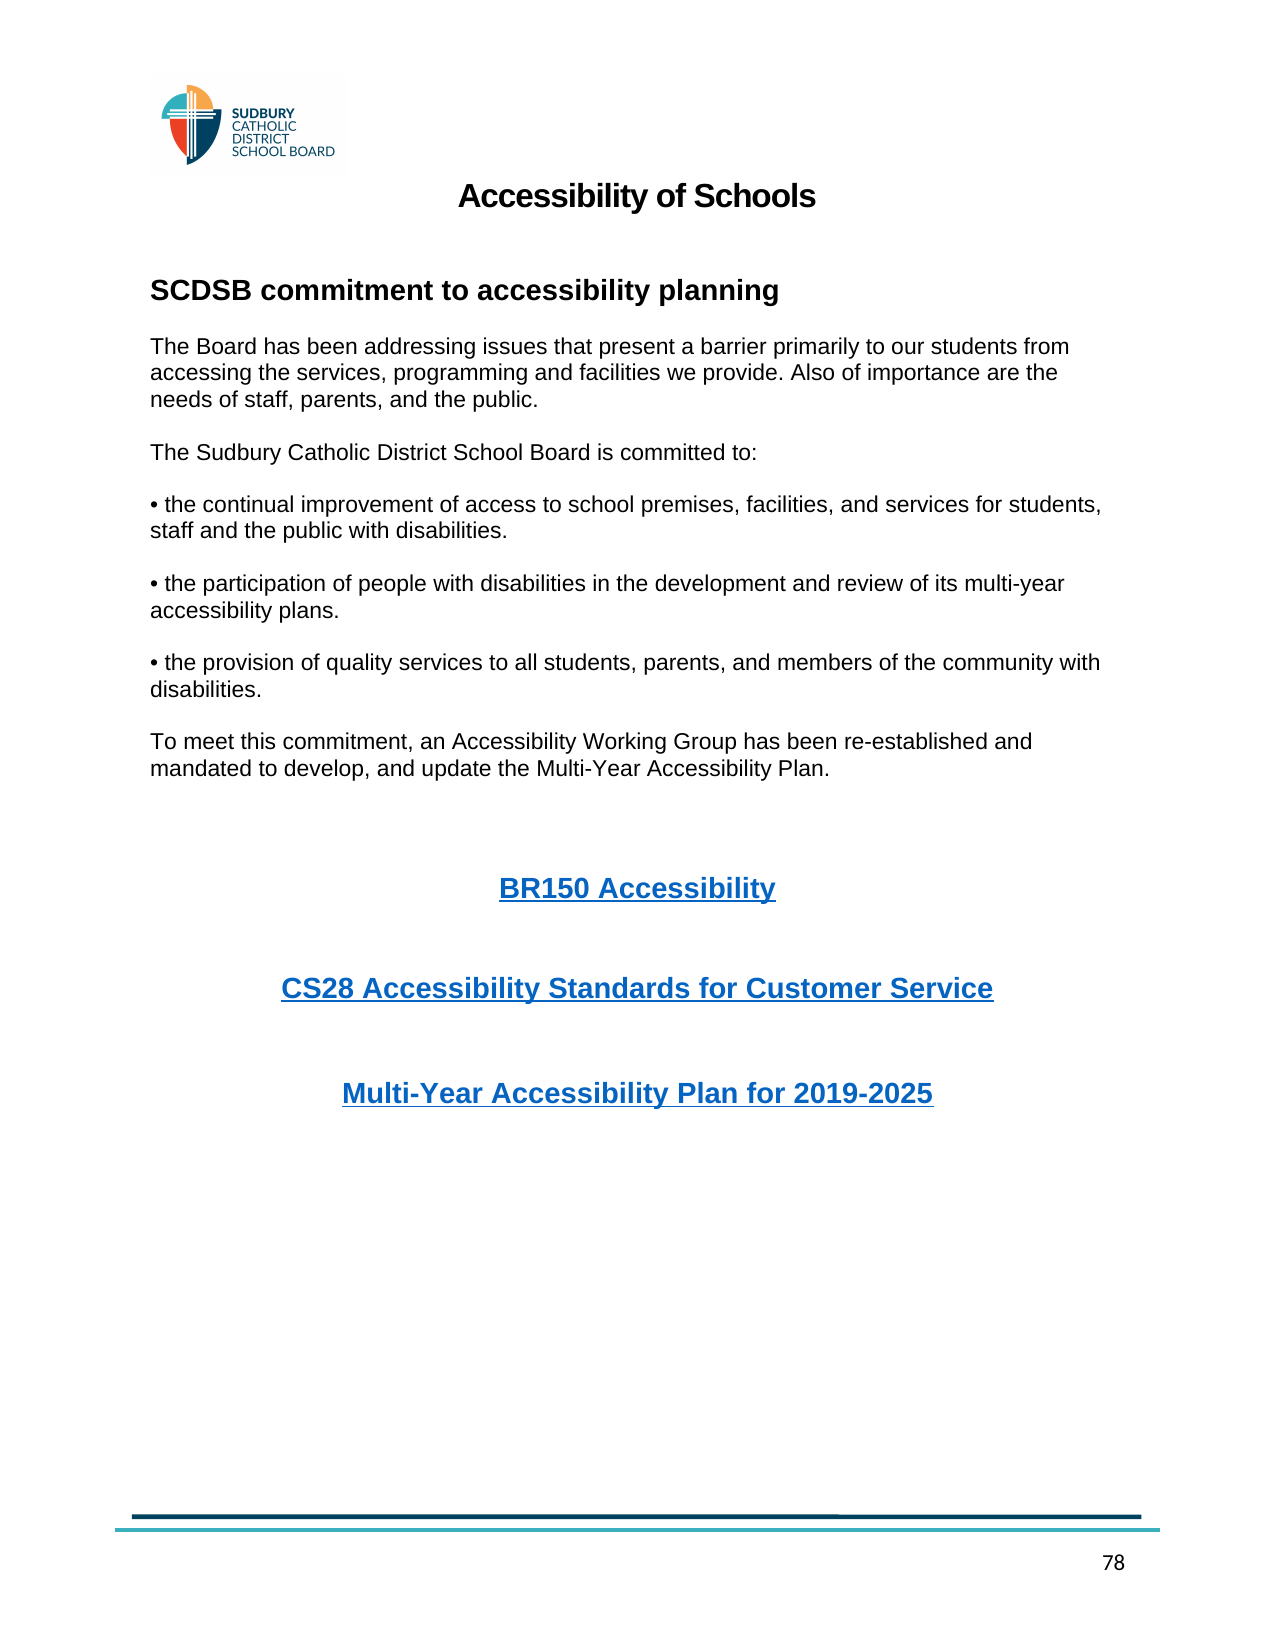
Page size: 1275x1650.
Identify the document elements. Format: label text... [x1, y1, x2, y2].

text Multi-Year Accessibility Plan for 2019-2025 [150, 1077, 1125, 1110]
text CS28 Accessibility Standards for Customer Service [150, 971, 1125, 1004]
picture [150, 73, 346, 177]
text • the participation of people with disabilities in the development and review of its multi-year accessibility plans. [150, 570, 1125, 623]
text • the provision of quality services to all students, parents, and members of the community with disabilities. [150, 649, 1125, 702]
text SCDSB commitment to accessibility planning [150, 273, 1125, 307]
text The Sudbury Catholic District School Board is committed to: [150, 438, 1125, 465]
text To meet this commitment, an Accessibility Working Group has been re-established and mandated to develop, and update the Multi-Year Accessibility Plan. [150, 728, 1125, 781]
text The Board has been addressing issues that present a barrier primarily to our students from accessing the services, programming and facilities we provide. Also of importance are the needs of staff, parents, and the public. [150, 333, 1125, 412]
text BR150 Accessibility [150, 871, 1125, 905]
text • the continual improvement of access to school premises, facilities, and services for students, staff and the public with disabilities. [150, 491, 1125, 544]
title Accessibility of Schools [150, 177, 1125, 215]
